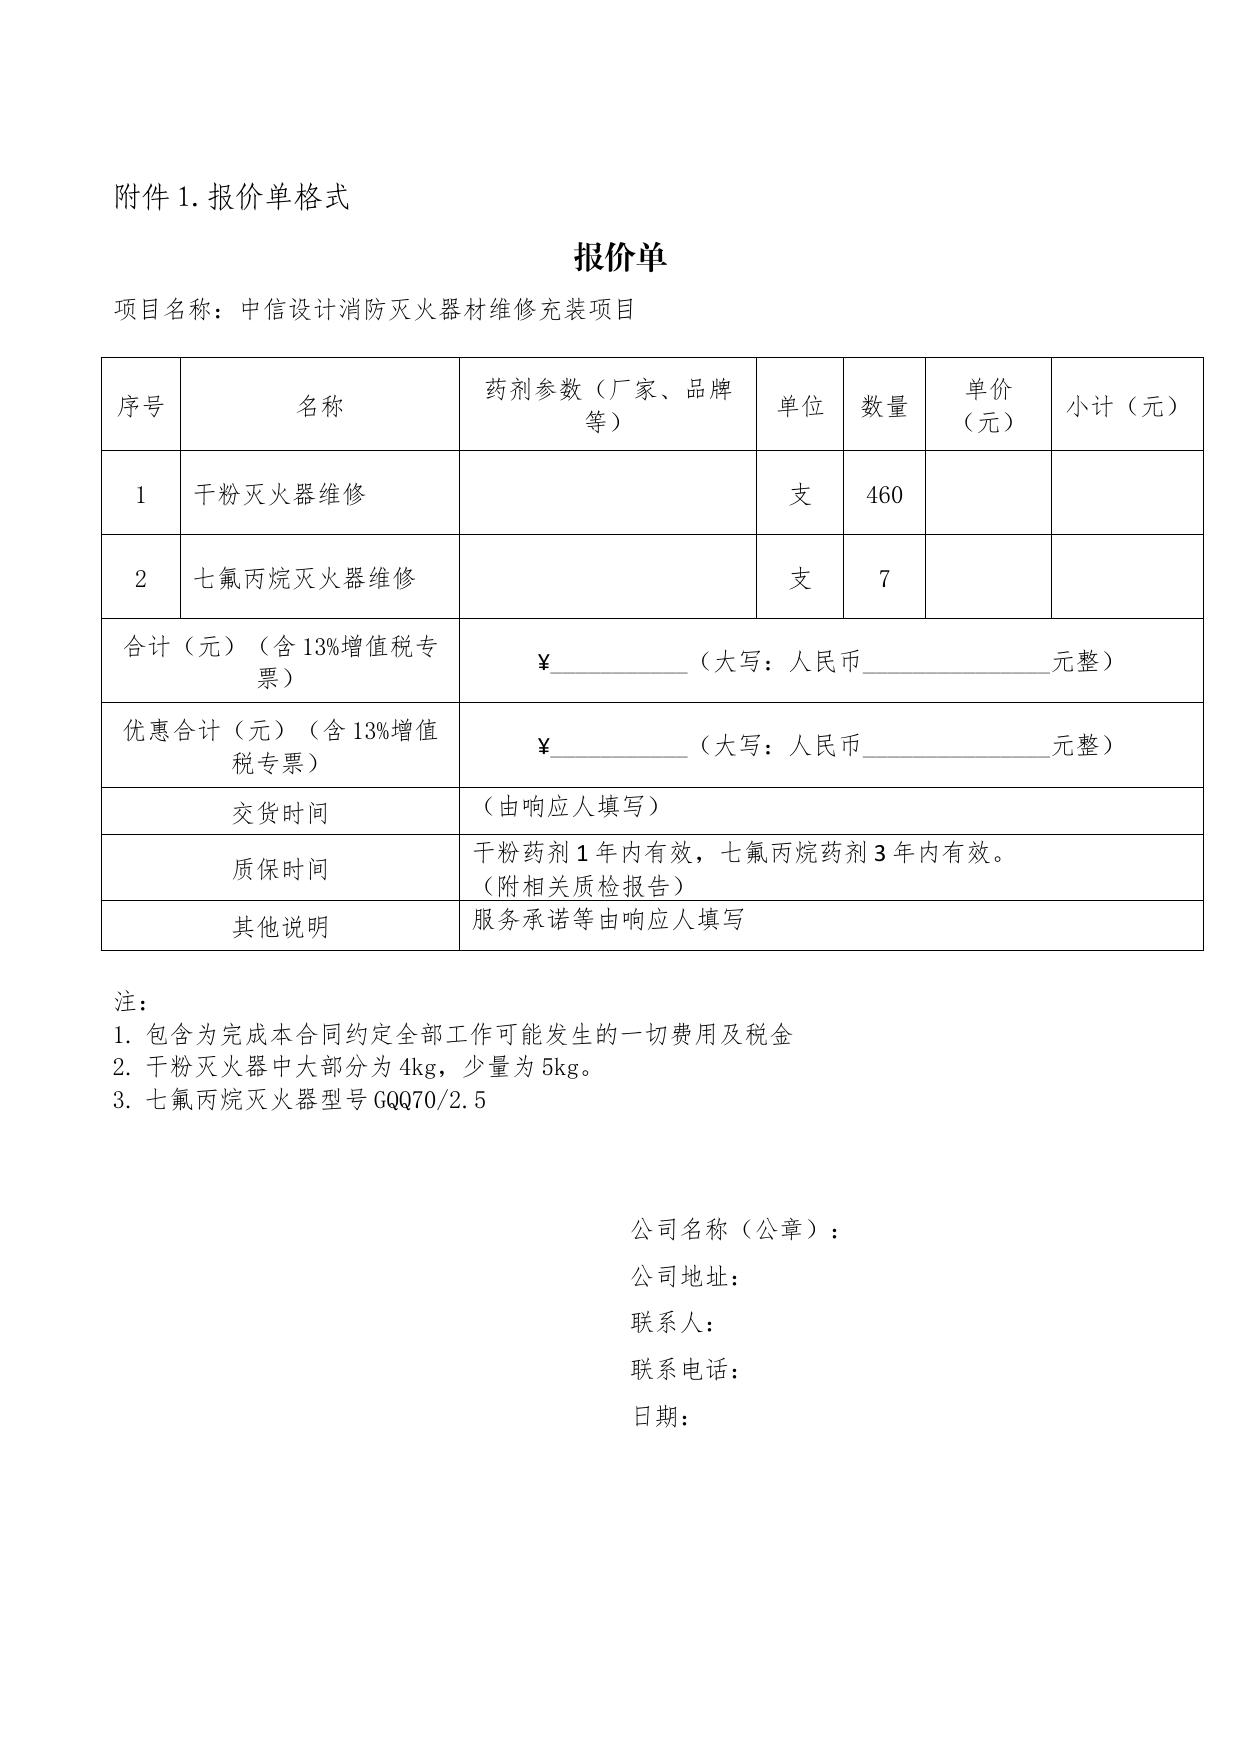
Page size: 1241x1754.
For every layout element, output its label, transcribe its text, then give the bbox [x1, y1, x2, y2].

table_cell [460, 535, 756, 618]
text 公司名称（公章）： [629, 1211, 1128, 1244]
table_header 序号 [102, 358, 180, 450]
text 日期： [629, 1398, 1128, 1431]
table_cell 优惠合计（元）（含13%增值税专票） [102, 703, 459, 787]
text 注： [112, 984, 1128, 1016]
list 干粉灭火器中大部分为4kg，少量为5kg。 [112, 1049, 1128, 1081]
table_cell [926, 451, 1051, 534]
table_cell [1052, 451, 1203, 534]
table_cell 支 [757, 535, 843, 618]
table_cell （由响应人填写） [460, 788, 1203, 834]
table_cell 其他说明 [102, 901, 459, 950]
text 报价单 [112, 227, 1128, 292]
table_cell [460, 451, 756, 534]
list 七氟丙烷灭火器型号GQQ70/2.5 [112, 1081, 1128, 1114]
table_header 单价（元） [926, 358, 1051, 450]
table_cell 460 [844, 451, 925, 534]
table_cell 7 [844, 535, 925, 618]
text 公司地址： [629, 1258, 1128, 1291]
table_cell ¥___________（大写：人民币_______________元整） [460, 619, 1203, 702]
table_cell 2 [102, 535, 180, 618]
table_cell ¥___________（大写：人民币_______________元整） [460, 703, 1203, 787]
text 联系电话： [629, 1352, 1128, 1384]
text 项目名称：中信设计消防灭火器材维修充装项目 [112, 292, 1128, 324]
table_header 小计（元） [1052, 358, 1203, 450]
table_cell 干粉灭火器维修 [181, 451, 459, 534]
table_cell 干粉药剂1年内有效，七氟丙烷药剂3年内有效。 （附相关质检报告） [460, 835, 1203, 900]
table_cell [1052, 535, 1203, 618]
table_cell 七氟丙烷灭火器维修 [181, 535, 459, 618]
text 附件1.报价单格式 [112, 162, 1128, 227]
table_header 名称 [181, 358, 459, 450]
table_cell 1 [102, 451, 180, 534]
table_cell 质保时间 [102, 835, 459, 900]
table_cell [926, 535, 1051, 618]
table_header 单位 [757, 358, 843, 450]
table_header 药剂参数（厂家、品牌等） [460, 358, 756, 450]
list 包含为完成本合同约定全部工作可能发生的一切费用及税金 [112, 1016, 1128, 1049]
table_cell 服务承诺等由响应人填写 [460, 901, 1203, 950]
text 联系人： [629, 1305, 1128, 1337]
table_header 数量 [844, 358, 925, 450]
table_cell 支 [757, 451, 843, 534]
table_cell 交货时间 [102, 788, 459, 834]
table_cell 合计（元）（含13%增值税专票） [102, 619, 459, 702]
